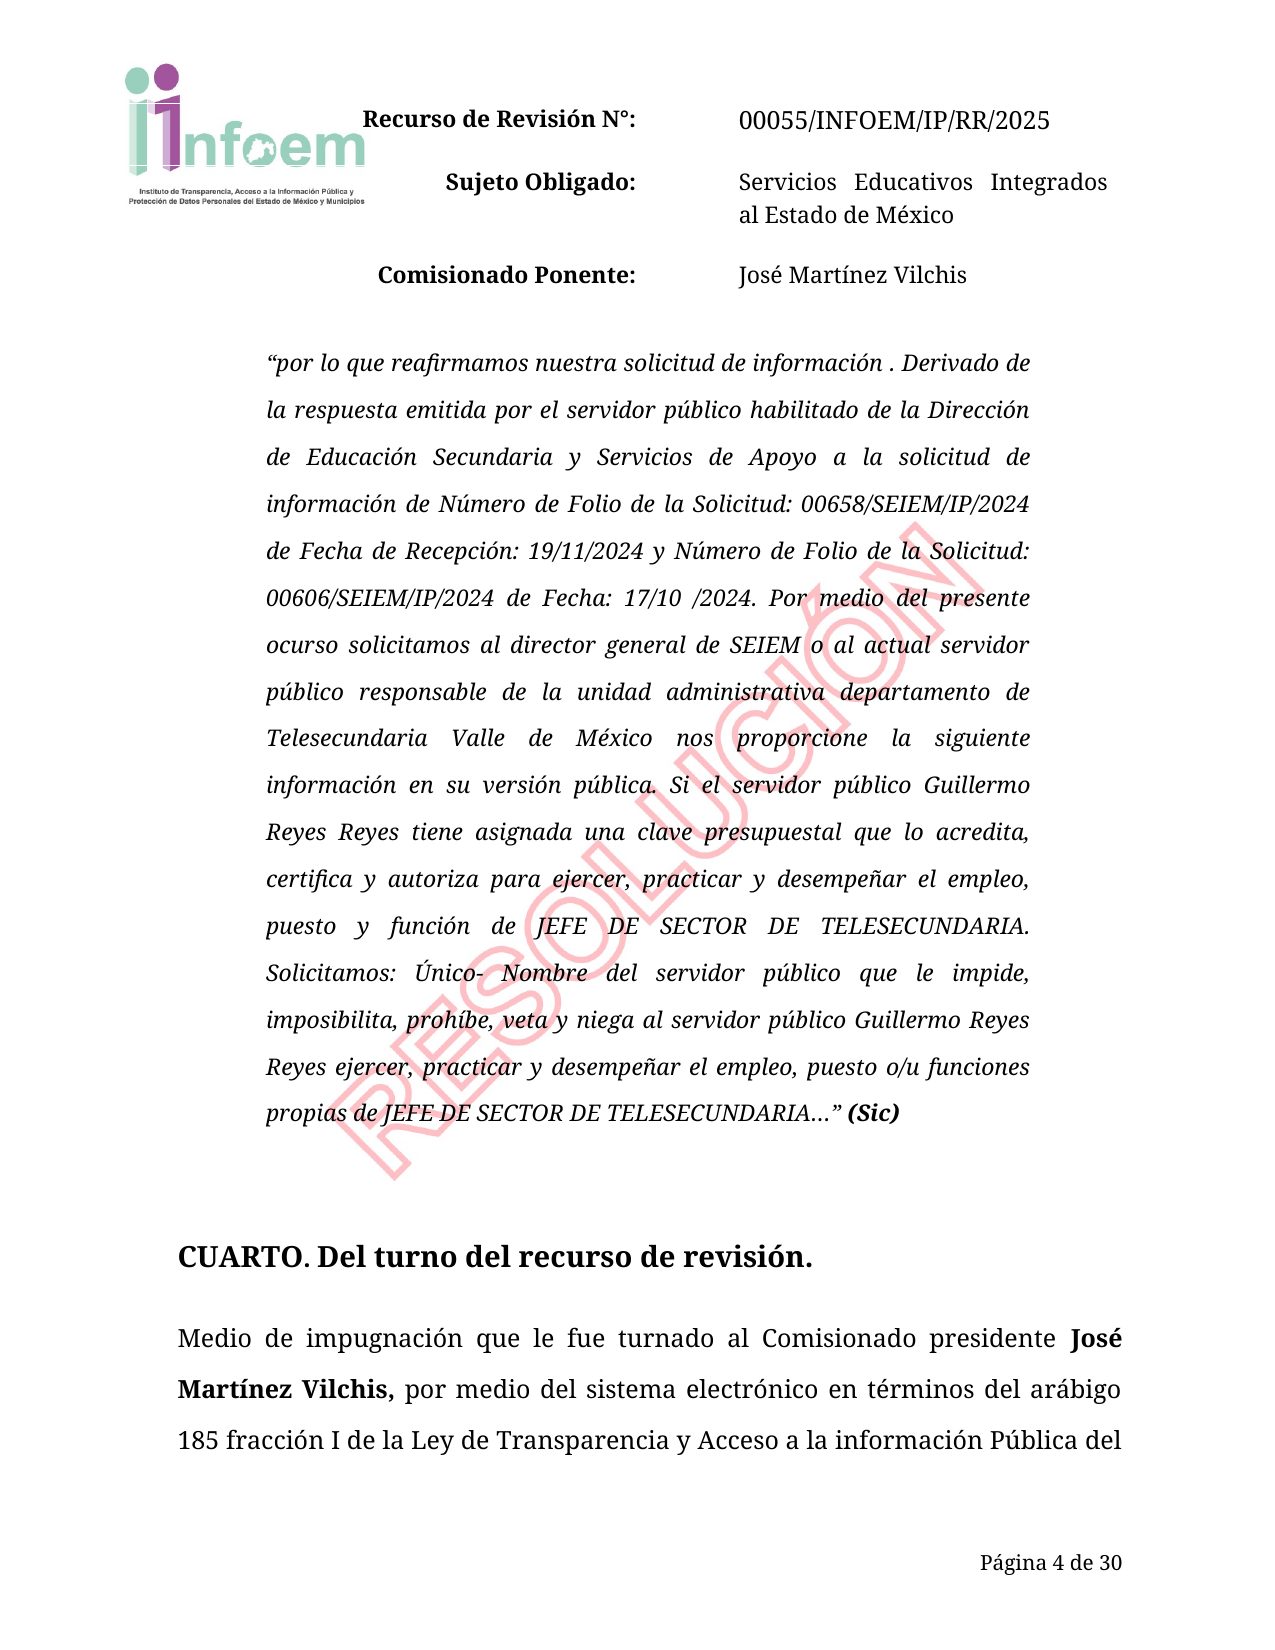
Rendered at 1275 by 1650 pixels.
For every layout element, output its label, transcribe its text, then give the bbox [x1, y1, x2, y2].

picture [6, 3, 1271, 1650]
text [177, 1321, 1122, 1457]
text “por lo que reafirmamos nuestra solicitud de información . Derivado de la respuesta emitida por el servidor público habilitado de la Dirección de Educación Secundaria y Servicios de Apoyo a la solicitud de información de Número de Folio de la Solicitud: 00658/SEIEM/IP/2024 de Fecha de Recepción: 19/11/2024 y Número de Folio de la Solicitud: 00606/SEIEM/IP/2024 de Fecha: 17/10 /2024. Por medio del presente ocurso solicitamos al director general de SEIEM o al actual servidor público responsable de la unidad administrativa departamento de Telesecundaria Valle de México nos proporcione la siguiente información en su versión pública. Si el servidor público Guillermo Reyes Reyes tiene asignada una clave presupuestal que lo acredita, certifica y autoriza para ejercer, practicar y desempeñar el empleo, puesto y función de JEFE DE SECTOR DE TELESECUNDARIA. Solicitamos: Único- Nombre del servidor público que le impide, imposibilita, prohíbe, veta y niega al servidor público Guillermo Reyes Reyes ejercer, practicar y desempeñar el empleo, puesto o/u funciones propias de JEFE DE SECTOR DE TELESECUNDARIA…” (Sic) [266, 347, 1033, 1129]
text CUARTO. Del turno del recurso de revisión. [177, 1236, 1122, 1276]
